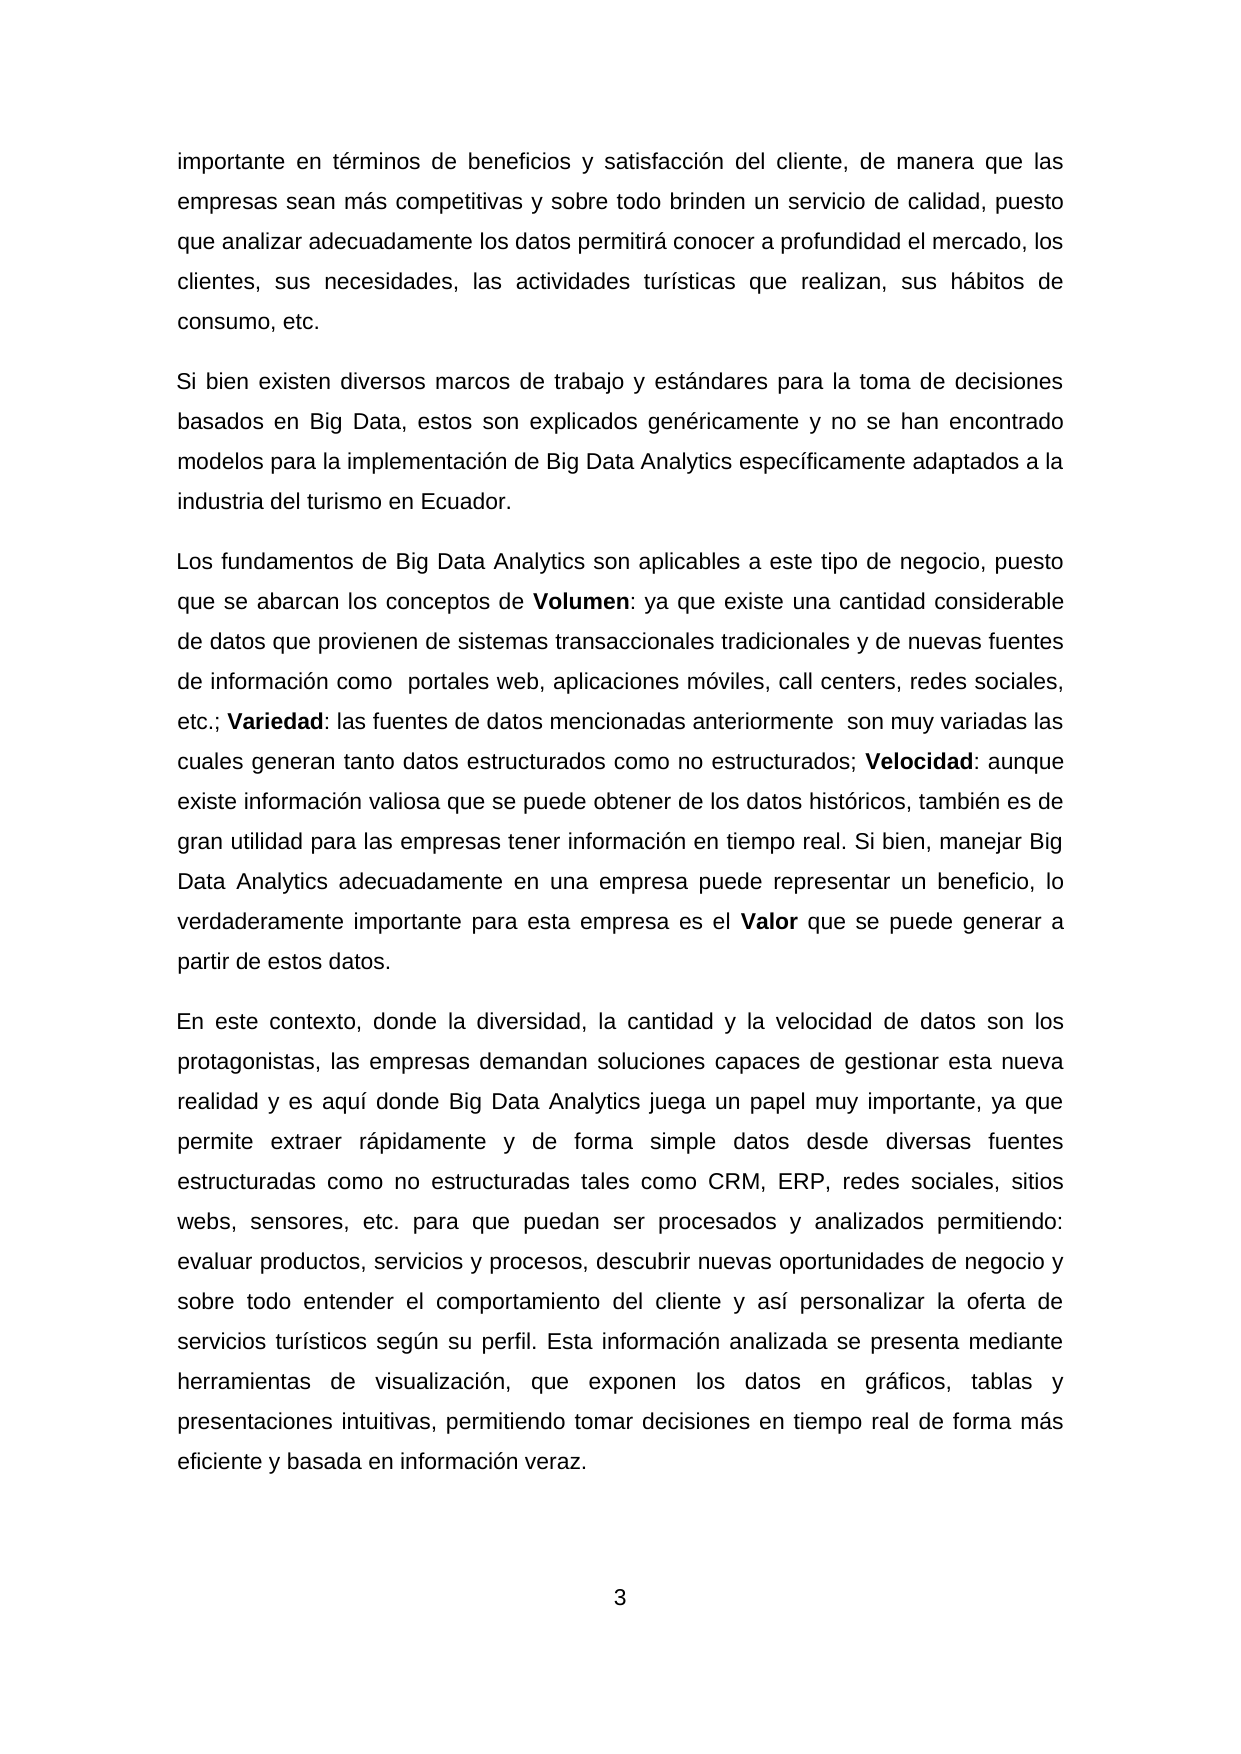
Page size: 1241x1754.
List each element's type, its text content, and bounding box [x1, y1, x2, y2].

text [176, 148, 1064, 334]
text En este contexto, donde la diversidad, la cantidad y la velocidad de datos son los protagonistas, las empresas demandan soluciones capaces de gestionar esta nueva realidad y es aquí donde Big Data Analytics juega un papel muy importante, ya que permite extraer rápidamente y de forma simple datos desde diversas fuentes estructuradas como no estructuradas tales como CRM, ERP, redes sociales, sitios webs, sensores, etc. para que puedan ser procesados y analizados permitiendo: evaluar productos, servicios y procesos, descubrir nuevas oportunidades de negocio y sobre todo entender el comportamiento del cliente y así personalizar la oferta de servicios turísticos según su perfil. Esta información analizada se presenta mediante herramientas de visualización, que exponen los datos en gráficos, tablas y presentaciones intuitivas, permitiendo tomar decisiones en tiempo real de forma más eficiente y basada en información veraz. [176, 1008, 1064, 1474]
text Si bien existen diversos marcos de trabajo y estándares para la toma de decisiones basados en Big Data, estos son explicados genéricamente y no se han encontrado modelos para la implementación de Big Data Analytics específicamente adaptados a la industria del turismo en Ecuador. [176, 368, 1064, 514]
text Los fundamentos de Big Data Analytics son aplicables a este tipo de negocio, puesto que se abarcan los conceptos de Volumen: ya que existe una cantidad considerable de datos que provienen de sistemas transaccionales tradicionales y de nuevas fuentes de información como portales web, aplicaciones móviles, call centers, redes sociales, etc.; Variedad: las fuentes de datos mencionadas anteriormente son muy variadas las cuales generan tanto datos estructurados como no estructurados; Velocidad: aunque existe información valiosa que se puede obtener de los datos históricos, también es de gran utilidad para las empresas tener información en tiempo real. Si bien, manejar Big Data Analytics adecuadamente en una empresa puede representar un beneficio, lo verdaderamente importante para esta empresa es el Valor que se puede generar a partir de estos datos. [176, 548, 1064, 974]
